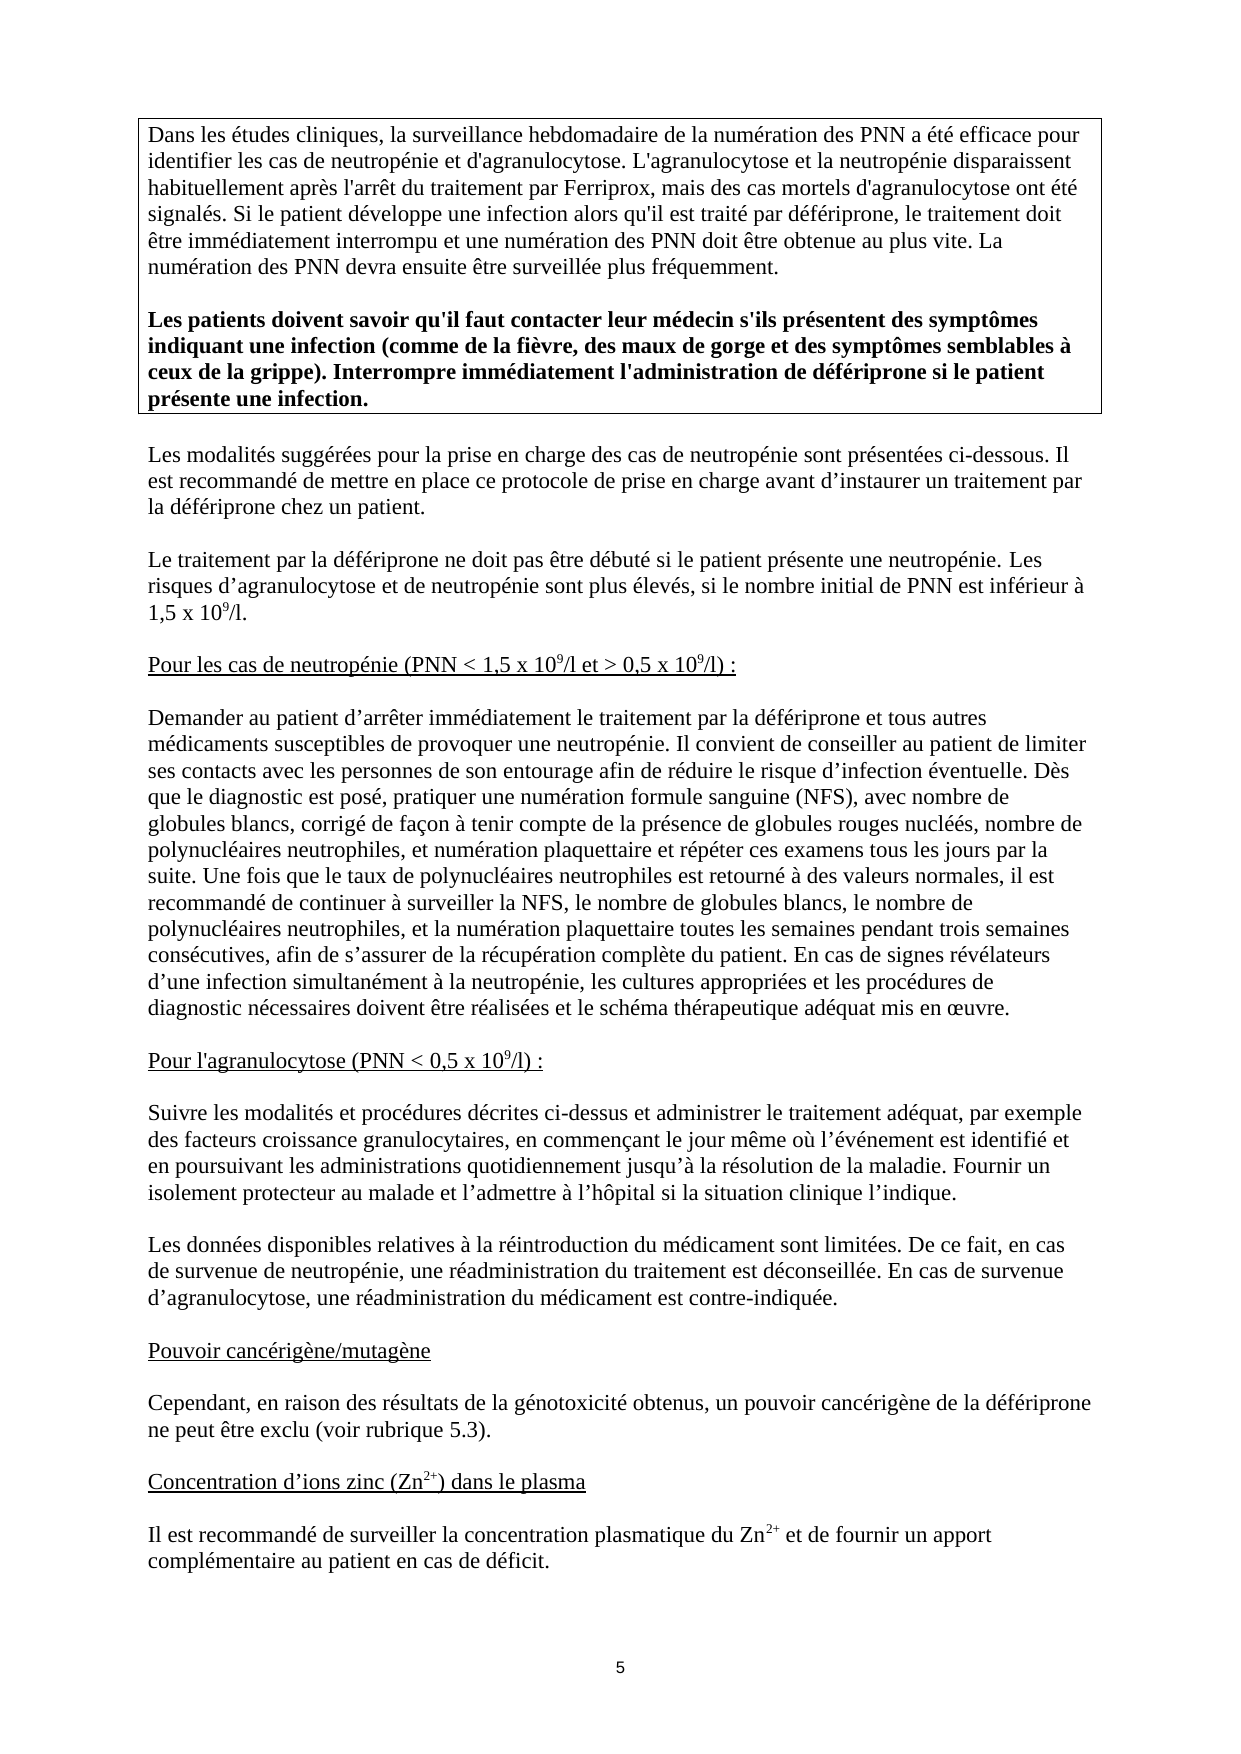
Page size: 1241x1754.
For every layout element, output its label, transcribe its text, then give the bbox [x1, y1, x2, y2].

text Suivre les modalités et procédures décrites ci-dessus et administrer le traitement adéquat, par exemple des facteurs croissance granulocytaires, en commençant le jour même où l’événement est identifié et en poursuivant les administrations quotidiennement jusqu’à la résolution de la maladie. Fournir un isolement protecteur au malade et l’admettre à l’hôpital si la situation clinique l’indique. [148, 1099, 1092, 1205]
text Pour les cas de neutropénie (PNN < 1,5 x 109/l et > 0,5 x 109/l) : [148, 651, 1092, 678]
text Pouvoir cancérigène/mutagène [148, 1337, 1092, 1363]
text Les modalités suggérées pour la prise en charge des cas de neutropénie sont présentées ci-dessous. Il est recommandé de mettre en place ce protocole de prise en charge avant d’instaurer un traitement par la défériprone chez un patient. [148, 441, 1092, 520]
text Les données disponibles relatives à la réintroduction du médicament sont limitées. De ce fait, en cas de survenue de neutropénie, une réadministration du traitement est déconseillée. En cas de survenue d’agranulocytose, une réadministration du médicament est contre-indiquée. [148, 1231, 1092, 1310]
text Dans les études cliniques, la surveillance hebdomadaire de la numération des PNN a été efficace pour identifier les cas de neutropénie et d'agranulocytose. L'agranulocytose et la neutropénie disparaissent habituellement après l'arrêt du traitement par Ferriprox, mais des cas mortels d'agranulocytose ont été signalés. Si le patient développe une infection alors qu'il est traité par défériprone, le traitement doit être immédiatement interrompu et une numération des PNN doit être obtenue au plus vite. La numération des PNN devra ensuite être surveillée plus fréquemment. [139, 119, 1101, 279]
text Pour l'agranulocytose (PNN < 0,5 x 109/l) : [148, 1047, 1092, 1073]
text Cependant, en raison des résultats de la génotoxicité obtenus, un pouvoir cancérigène de la défériprone ne peut être exclu (voir rubrique 5.3). [148, 1389, 1092, 1442]
text Concentration d’ions zinc (Zn2+) dans le plasma [148, 1468, 1092, 1495]
text Le traitement par la défériprone ne doit pas être débuté si le patient présente une neutropénie. Les risques d’agranulocytose et de neutropénie sont plus élevés, si le nombre initial de PNN est inférieur à 1,5 x 109/l. [148, 546, 1092, 625]
text Les patients doivent savoir qu'il faut contacter leur médecin s'ils présentent des symptômes indiquant une infection (comme de la fièvre, des maux de gorge et des symptômes semblables à ceux de la grippe). Interrompre immédiatement l'administration de défériprone si le patient présente une infection. [139, 303, 1101, 413]
text Il est recommandé de surveiller la concentration plasmatique du Zn2+ et de fournir un apport complémentaire au patient en cas de déficit. [148, 1521, 1092, 1574]
text Demander au patient d’arrêter immédiatement le traitement par la défériprone et tous autres médicaments susceptibles de provoquer une neutropénie. Il convient de conseiller au patient de limiter ses contacts avec les personnes de son entourage afin de réduire le risque d’infection éventuelle. Dès que le diagnostic est posé, pratiquer une numération formule sanguine (NFS), avec nombre de globules blancs, corrigé de façon à tenir compte de la présence de globules rouges nucléés, nombre de polynucléaires neutrophiles, et numération plaquettaire et répéter ces examens tous les jours par la suite. Une fois que le taux de polynucléaires neutrophiles est retourné à des valeurs normales, il est recommandé de continuer à surveiller la NFS, le nombre de globules blancs, le nombre de polynucléaires neutrophiles, et la numération plaquettaire toutes les semaines pendant trois semaines consécutives, afin de s’assurer de la récupération complète du patient. En cas de signes révélateurs d’une infection simultanément à la neutropénie, les cultures appropriées et les procédures de diagnostic nécessaires doivent être réalisées et le schéma thérapeutique adéquat mis en œuvre. [148, 704, 1092, 1020]
